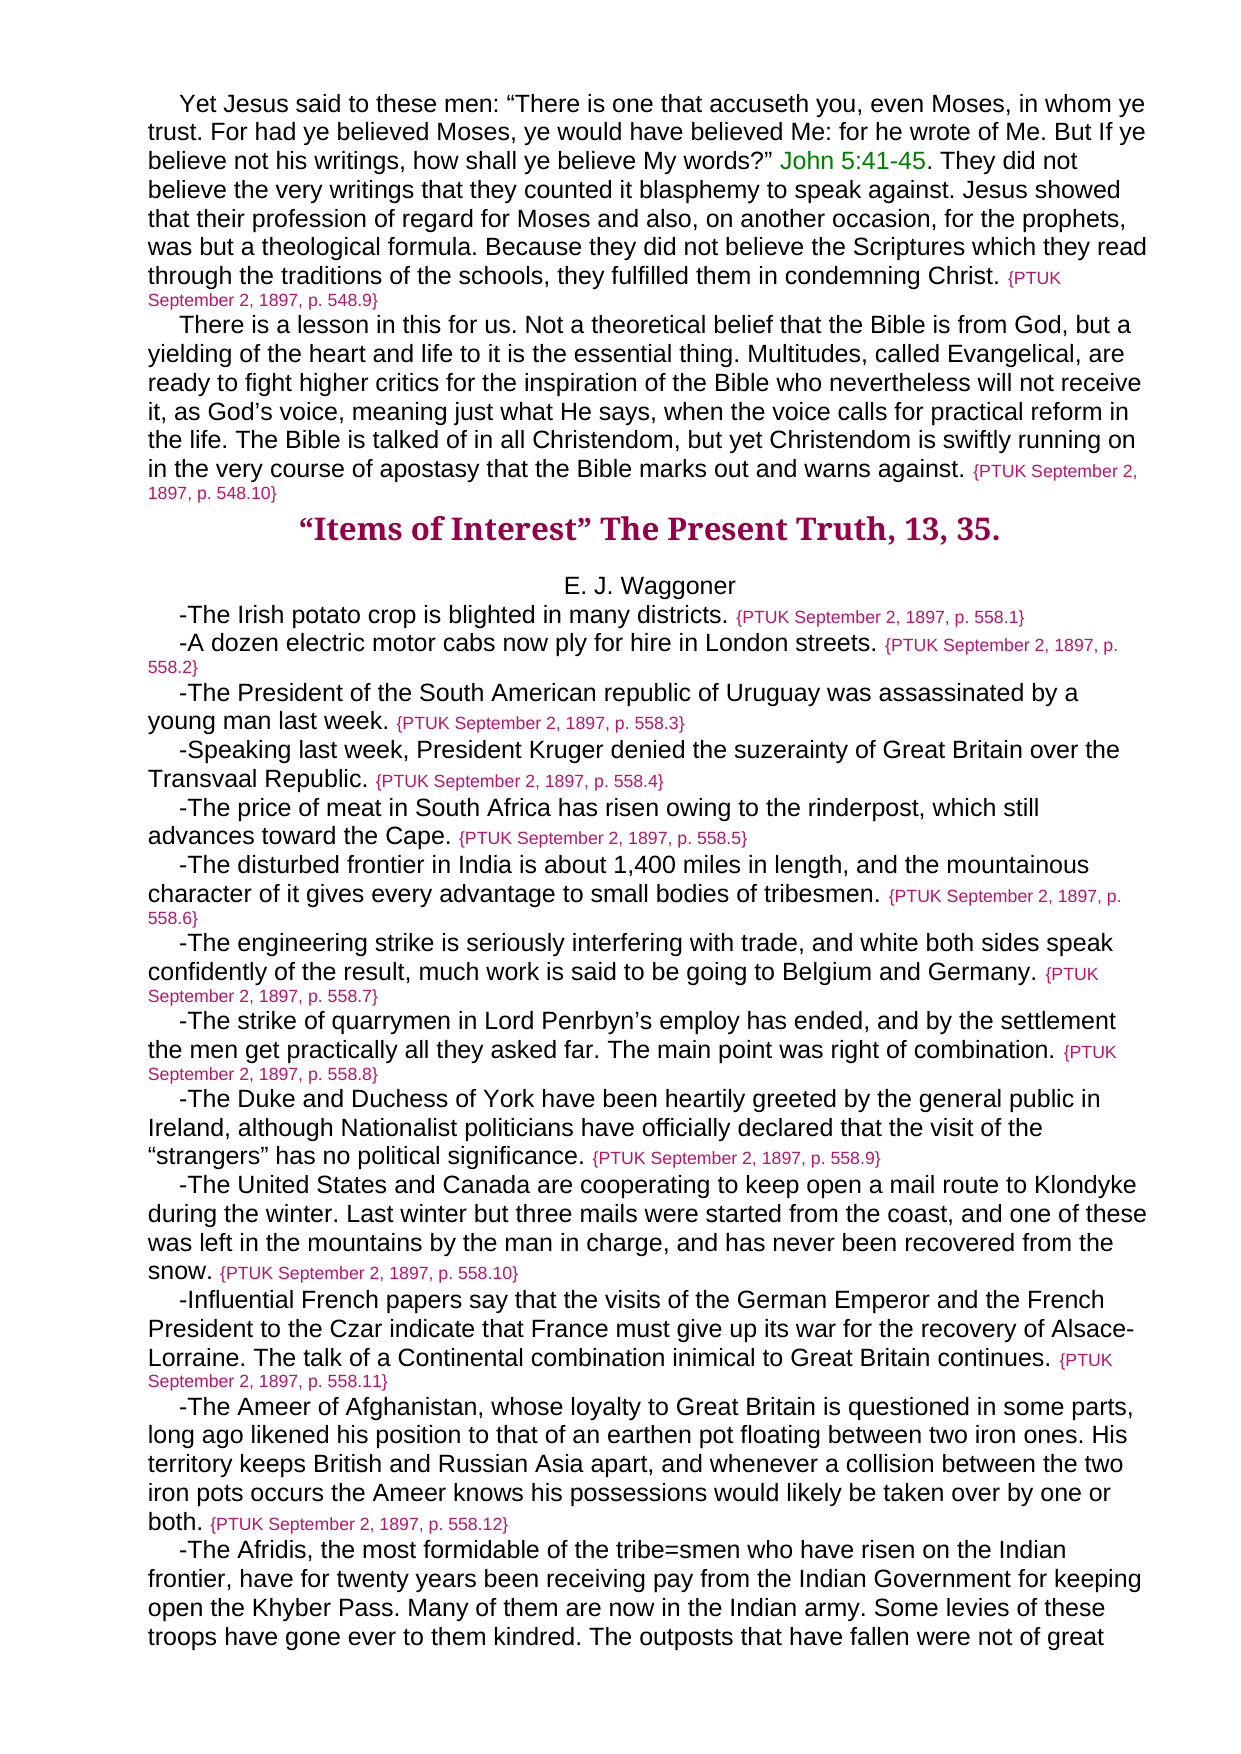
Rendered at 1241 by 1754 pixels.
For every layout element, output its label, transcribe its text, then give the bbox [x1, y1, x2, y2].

text -The strike of quarrymen in Lord Penrbyn’s employ has ended, and by the settlement the men get practically all they asked far. The main point was right of combination. {PTUK September 2, 1897, p. 558.8} [148, 1006, 1152, 1084]
text -The disturbed frontier in India is about 1,400 miles in length, and the mountainous character of it gives every advantage to small bodies of tribesmen. {PTUK September 2, 1897, p. 558.6} [148, 850, 1152, 928]
text There is a lesson in this for us. Not a theoretical belief that the Bible is from God, but a yielding of the heart and life to it is the essential thing. Multitudes, called Evangelical, are ready to fight higher critics for the inspiration of the Bible who nevertheless will not receive it, as God’s voice, meaning just what He says, when the voice calls for practical reform in the life. The Bible is talked of in all Christendom, but yet Christendom is swiftly running on in the very course of apostasy that the Bible marks out and warns against. {PTUK September 2, 1897, p. 548.10} [148, 310, 1152, 503]
text Yet Jesus said to these men: “There is one that accuseth you, even Moses, in whom ye trust. For had ye believed Moses, ye would have believed Me: for he wrote of Me. But If ye believe not his writings, how shall ye believe My words?” John 5:41-45. They did not believe the very writings that they counted it blasphemy to speak against. Jesus showed that their profession of regard for Moses and also, on another occasion, for the prophets, was but a theological formula. Because they did not believe the Scriptures which they read through the traditions of the schools, they fulfilled them in condemning Christ. {PTUK September 2, 1897, p. 548.9} [148, 88, 1152, 310]
text -The engineering strike is seriously interfering with trade, and white both sides speak confidently of the result, much work is said to be going to Belgium and Germany. {PTUK September 2, 1897, p. 558.7} [148, 928, 1152, 1006]
text E. J. Waggoner [148, 571, 1152, 599]
text -The Ameer of Afghanistan, whose loyalty to Great Britain is questioned in some parts, long ago likened his position to that of an earthen pot floating between two iron ones. His territory keeps British and Russian Asia apart, and whenever a collision between the two iron pots occurs the Ameer knows his possessions would likely be taken over by one or both. {PTUK September 2, 1897, p. 558.12} [148, 1392, 1152, 1535]
text -The President of the South American republic of Uruguay was assassinated by a young man last week. {PTUK September 2, 1897, p. 558.3} [148, 677, 1152, 735]
text -The United States and Canada are cooperating to keep open a mail route to Klondyke during the winter. Last winter but three mails were started from the coast, and one of these was left in the mountains by the man in charge, and has never been recovered from the snow. {PTUK September 2, 1897, p. 558.10} [148, 1170, 1152, 1285]
text -A dozen electric motor cabs now ply for hire in London streets. {PTUK September 2, 1897, p. 558.2} [148, 628, 1152, 677]
text -Speaking last week, President Kruger denied the suzerainty of Great Britain over the Transvaal Republic. {PTUK September 2, 1897, p. 558.4} [148, 735, 1152, 792]
text -Influential French papers say that the visits of the German Emperor and the French President to the Czar indicate that France must give up its war for the recovery of Alsace-Lorraine. The talk of a Continental combination inimical to Great Britain continues. {PTUK September 2, 1897, p. 558.11} [148, 1285, 1152, 1392]
text -The Duke and Duchess of York have been heartily greeted by the general public in Ireland, although Nationalist politicians have officially declared that the visit of the “strangers” has no political significance. {PTUK September 2, 1897, p. 558.9} [148, 1084, 1152, 1170]
text “Items of Interest” The Present Truth, 13, 35. [148, 503, 1152, 550]
text -The price of meat in South Africa has risen owing to the rinderpost, which still advances toward the Cape. {PTUK September 2, 1897, p. 558.5} [148, 792, 1152, 850]
text -The Irish potato crop is blighted in many districts. {PTUK September 2, 1897, p. 558.1} [148, 599, 1152, 628]
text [148, 1535, 1152, 1650]
